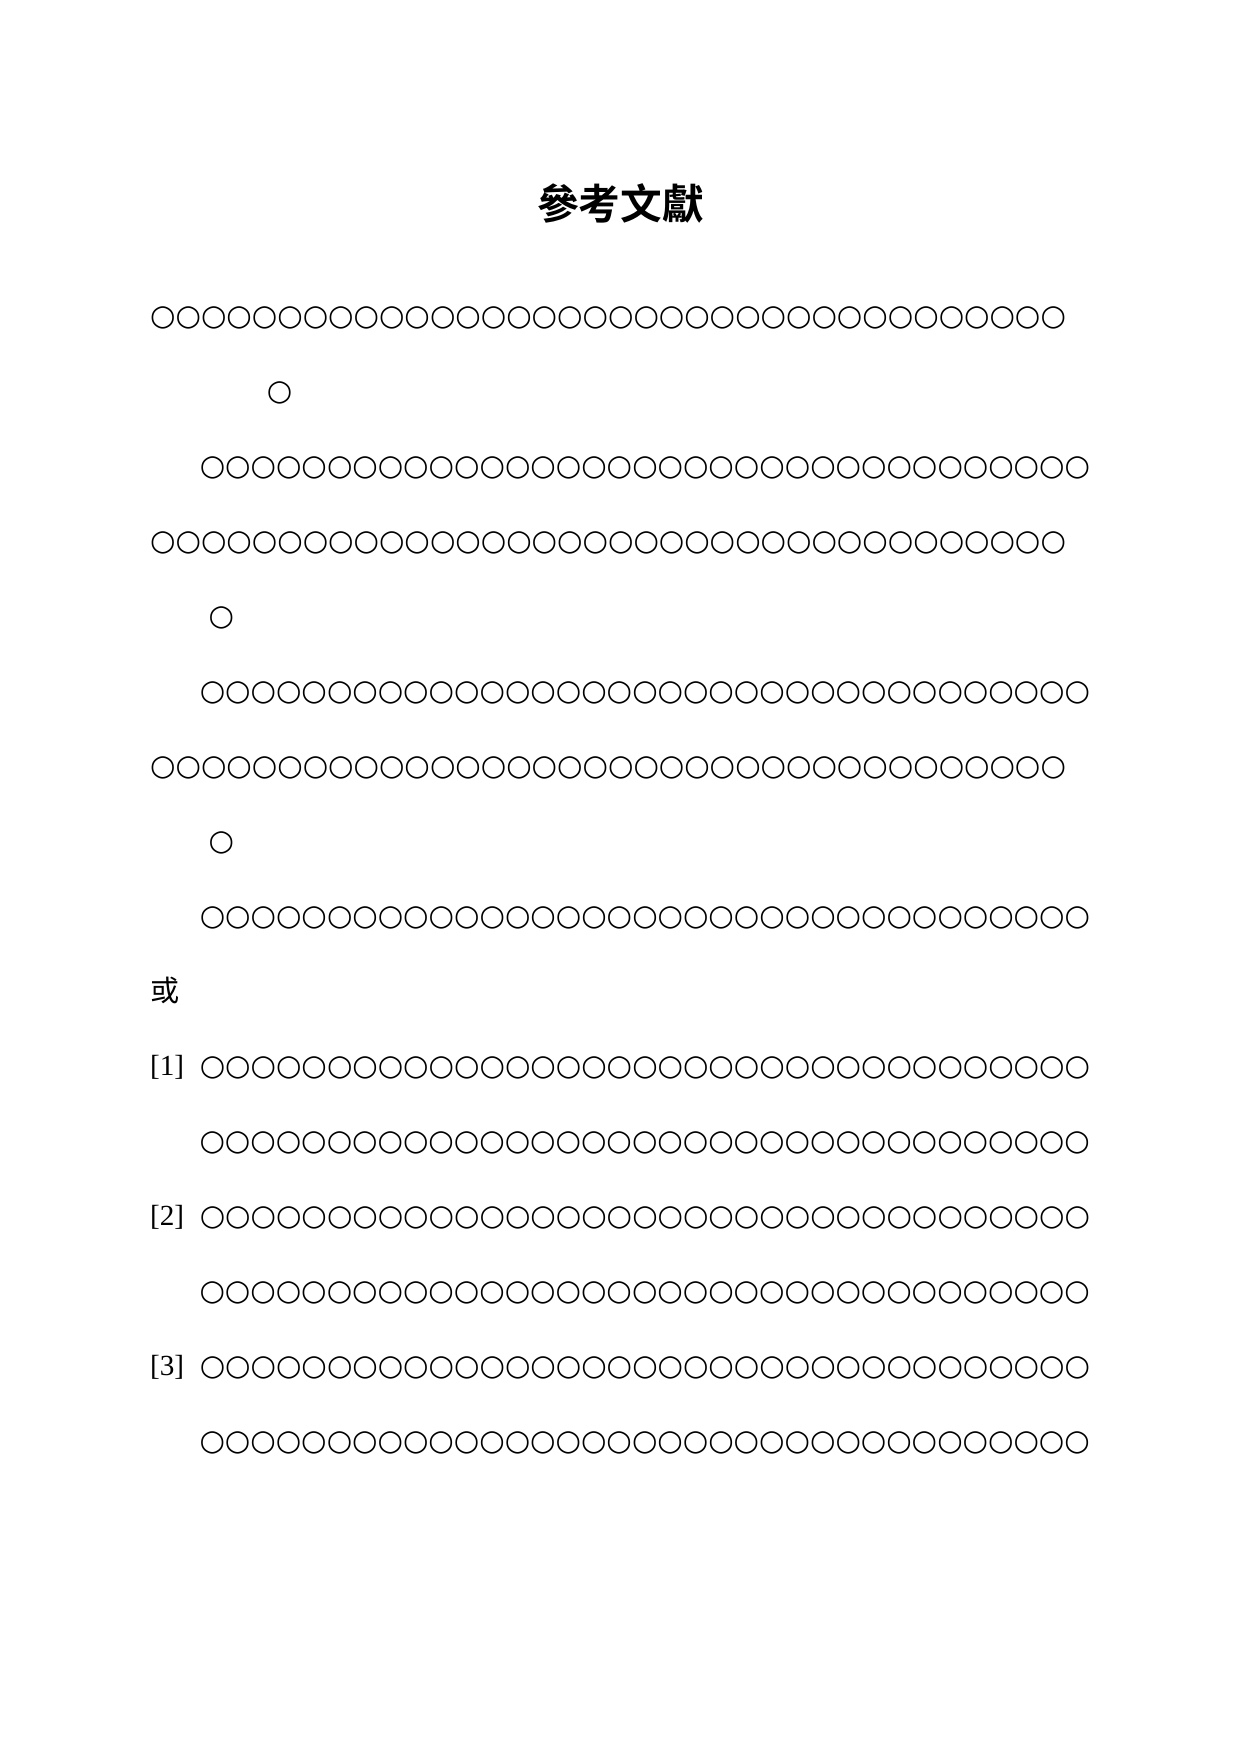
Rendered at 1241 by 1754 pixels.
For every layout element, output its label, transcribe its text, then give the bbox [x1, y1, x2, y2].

text 或 [150, 951, 1090, 1026]
text [2] [150, 1176, 1090, 1251]
text [1] [150, 1026, 1090, 1101]
subtitle 參考文獻 [150, 164, 1090, 239]
text [3] [150, 1326, 1090, 1401]
